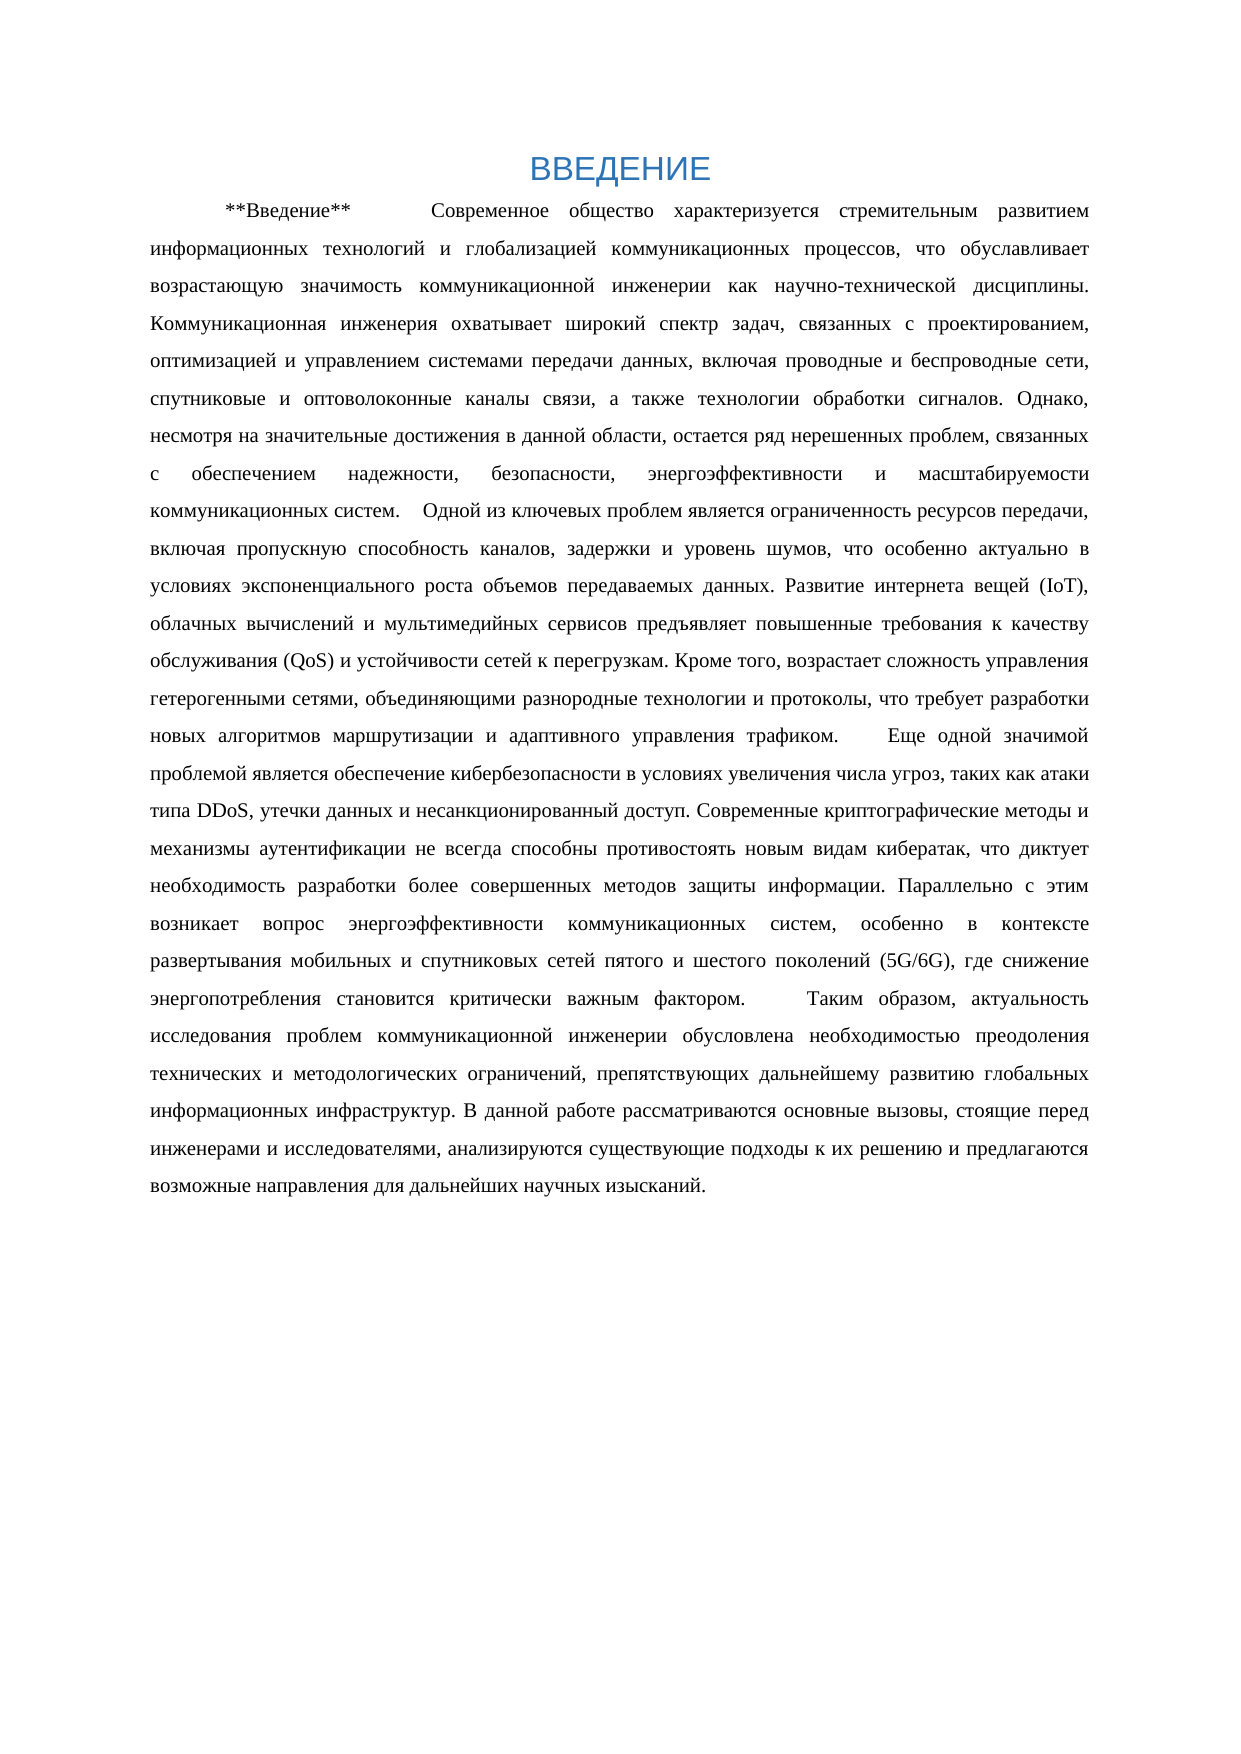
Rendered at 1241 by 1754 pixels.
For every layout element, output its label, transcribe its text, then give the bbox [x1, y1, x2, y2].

text **Введение** Современное общество характеризуется стремительным развитием информационных технологий и глобализацией коммуникационных процессов, что обуславливает возрастающую значимость коммуникационной инженерии как научно-технической дисциплины. Коммуникационная инженерия охватывает широкий спектр задач, связанных с проектированием, оптимизацией и управлением системами передачи данных, включая проводные и беспроводные сети, спутниковые и оптоволоконные каналы связи, а также технологии обработки сигналов. Однако, несмотря на значительные достижения в данной области, остается ряд нерешенных проблем, связанных с обеспечением надежности, безопасности, энергоэффективности и масштабируемости коммуникационных систем. Одной из ключевых проблем является ограниченность ресурсов передачи, включая пропускную способность каналов, задержки и уровень шумов, что особенно актуально в условиях экспоненциального роста объемов передаваемых данных. Развитие интернета вещей (IoT), облачных вычислений и мультимедийных сервисов предъявляет повышенные требования к качеству обслуживания (QoS) и устойчивости сетей к перегрузкам. Кроме того, возрастает сложность управления гетерогенными сетями, объединяющими разнородные технологии и протоколы, что требует разработки новых алгоритмов маршрутизации и адаптивного управления трафиком. Еще одной значимой проблемой является обеспечение кибербезопасности в условиях увеличения числа угроз, таких как атаки типа DDoS, утечки данных и несанкционированный доступ. Современные криптографические методы и механизмы аутентификации не всегда способны противостоять новым видам кибератак, что диктует необходимость разработки более совершенных методов защиты информации. Параллельно с этим возникает вопрос энергоэффективности коммуникационных систем, особенно в контексте развертывания мобильных и спутниковых сетей пятого и шестого поколений (5G/6G), где снижение энергопотребления становится критически важным фактором. Таким образом, актуальность исследования проблем коммуникационной инженерии обусловлена необходимостью преодоления технических и методологических ограничений, препятствующих дальнейшему развитию глобальных информационных инфраструктур. В данной работе рассматриваются основные вызовы, стоящие перед инженерами и исследователями, анализируются существующие подходы к их решению и предлагаются возможные направления для дальнейших научных изысканий. [150, 187, 1090, 1200]
subtitle ВВЕДЕНИЕ [150, 150, 1090, 187]
